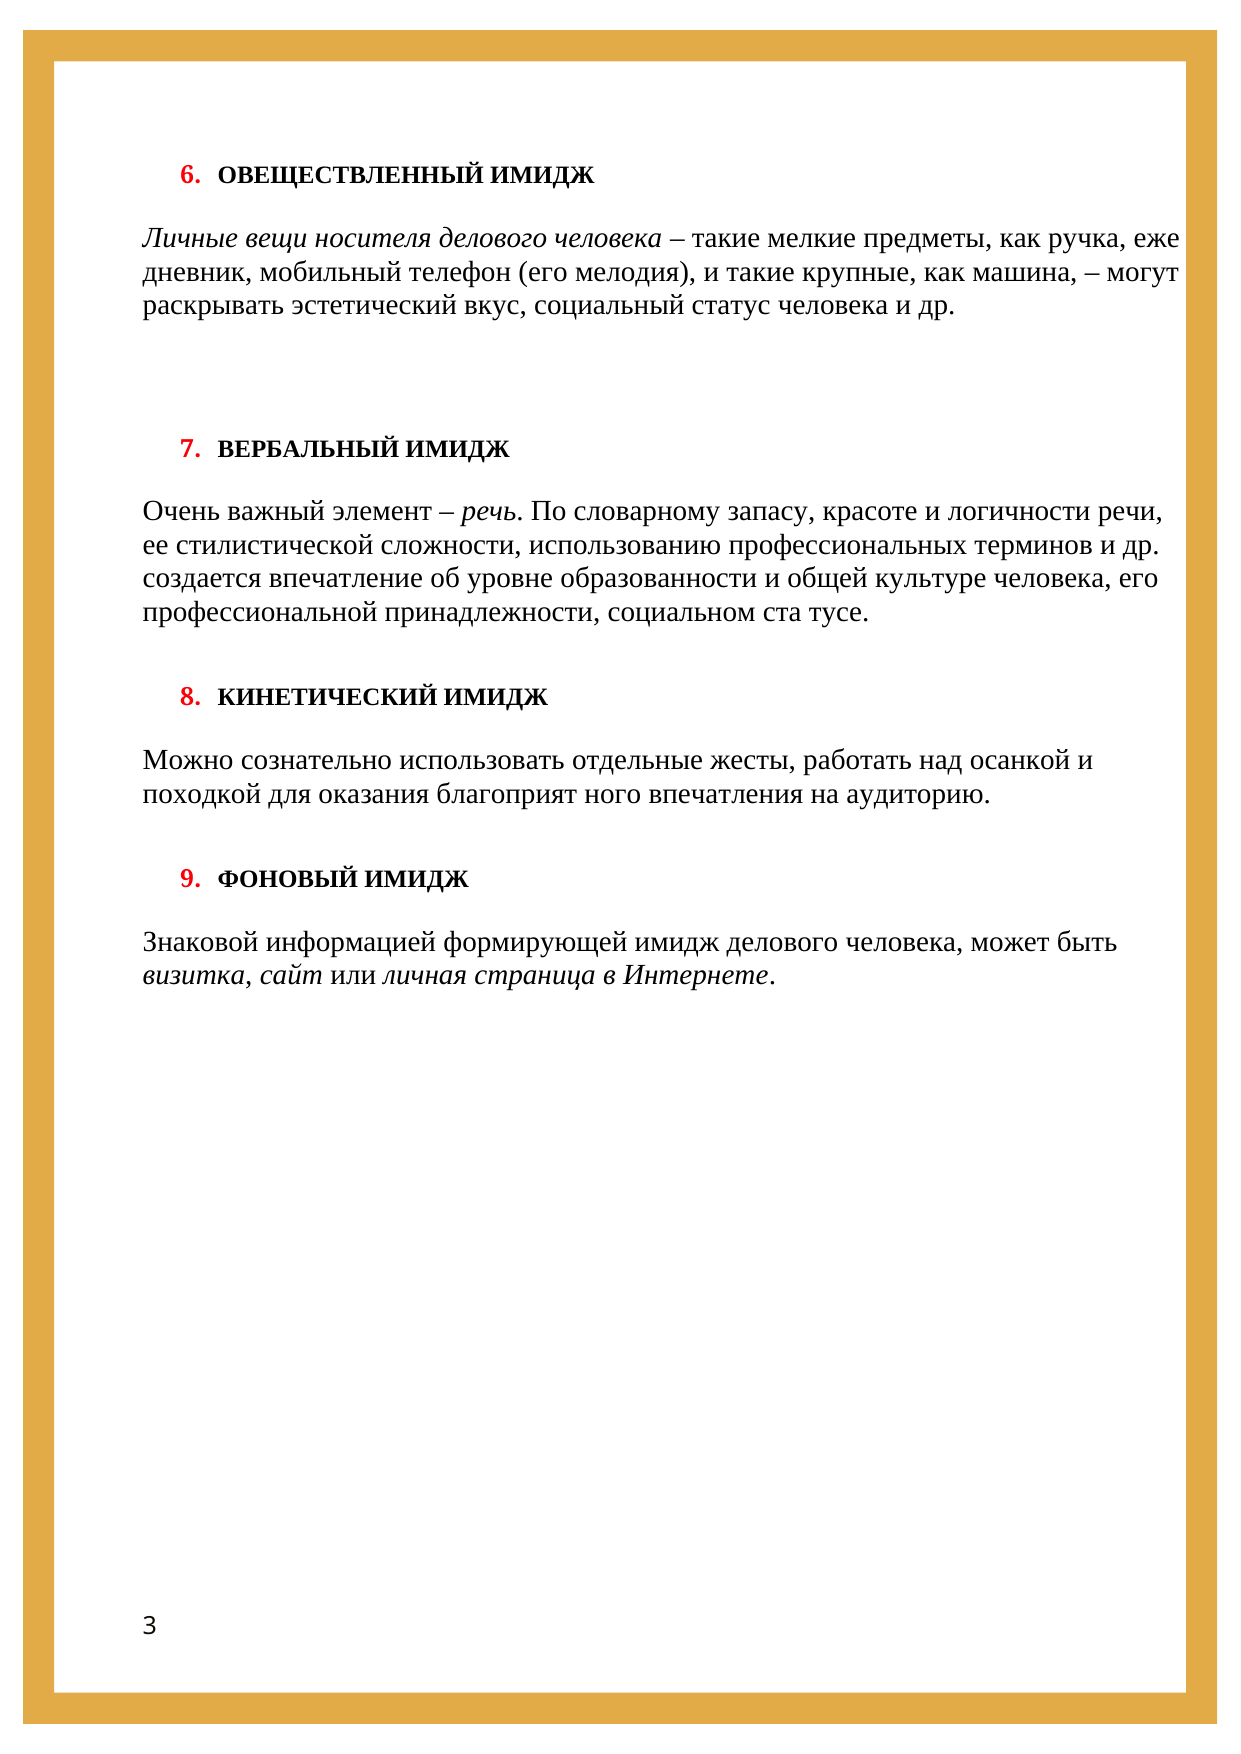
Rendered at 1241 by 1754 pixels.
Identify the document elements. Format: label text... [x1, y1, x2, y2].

list ОВЕЩЕСТВЛЕННЫЙ ИМИДЖ [180, 135, 1191, 191]
text Можно сознательно использовать отдельные жесты, работать над осанкой и походкой для оказания благоприят ного впечатления на аудиторию. [142, 742, 1191, 809]
list ВЕРБАЛЬНЫЙ ИМИДЖ [180, 408, 1191, 464]
text Очень важный элемент – речь. По словарному запасу, красоте и логичности речи, ее стилистической сложности, использованию профессиональных терминов и др. создается впечатление об уровне образованности и общей культуре человека, его профессиональной принадлежности, социальном ста тусе. [142, 493, 1191, 628]
list КИНЕТИЧЕСКИЙ ИМИДЖ [180, 657, 1191, 713]
list ФОНОВЫЙ ИМИДЖ [180, 838, 1191, 895]
text Знаковой информацией формирующей имидж делового человека, может быть визитка, сайт или личная страница в Интернете. [142, 924, 1191, 1020]
text Личные вещи носителя делового человека – такие мелкие предметы, как ручка, еже дневник, мобильный телефон (его мелодия), и такие крупные, как машина, – могут раскрывать эстетический вкус, социальный статус человека и др. [142, 220, 1191, 321]
